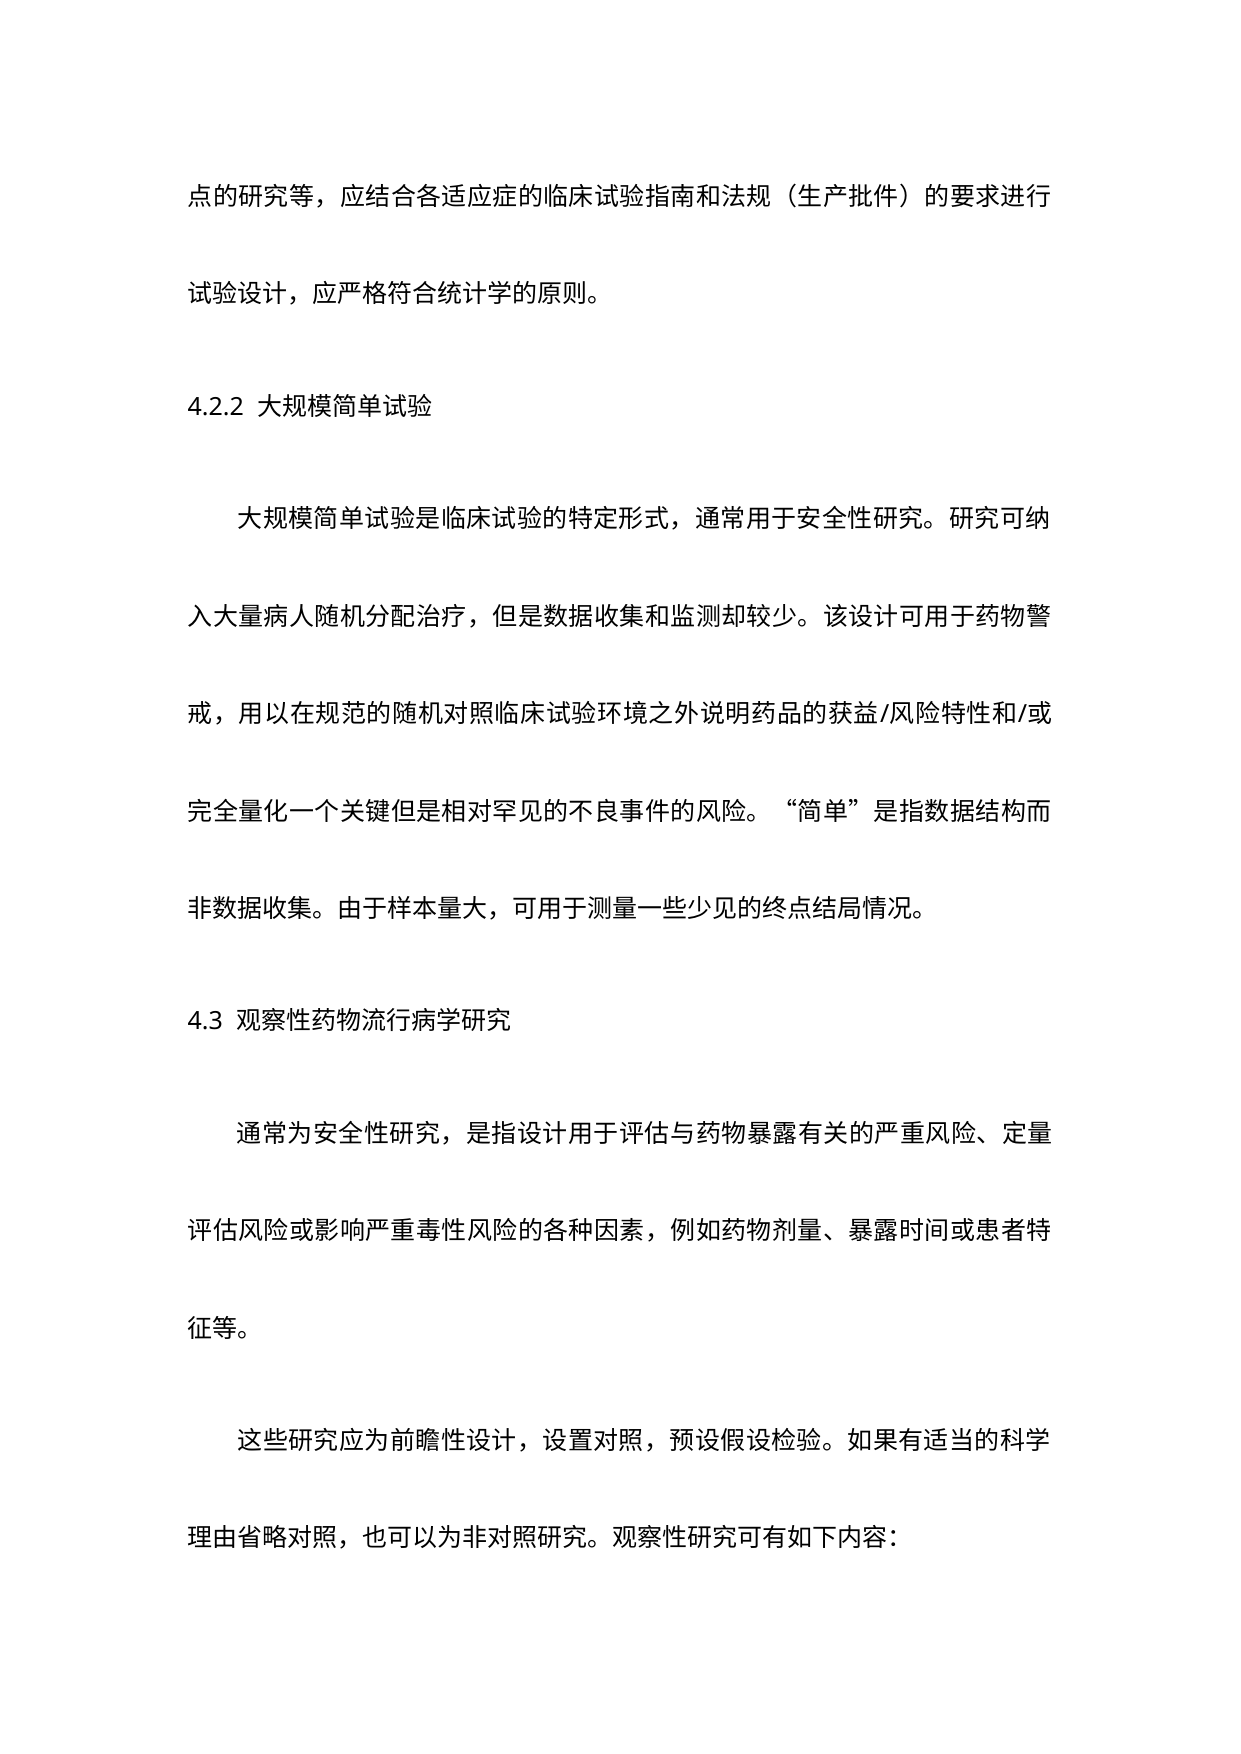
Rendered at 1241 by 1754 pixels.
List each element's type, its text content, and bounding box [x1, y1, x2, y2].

subtitle 4.2.2 大规模简单试验 [187, 372, 1053, 437]
subtitle 4.3 观察性药物流行病学研究 [187, 986, 1053, 1051]
text 通常为安全性研究，是指设计用于评估与药物暴露有关的严重风险、定量评估风险或影响严重毒性风险的各种因素，例如药物剂量、暴露时间或患者特征等。 [187, 1099, 1053, 1359]
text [187, 162, 1053, 324]
text 大规模简单试验是临床试验的特定形式，通常用于安全性研究。研究可纳入大量病人随机分配治疗，但是数据收集和监测却较少。该设计可用于药物警戒，用以在规范的随机对照临床试验环境之外说明药品的获益/风险特性和/或完全量化一个关键但是相对罕见的不良事件的风险。“简单”是指数据结构而非数据收集。由于样本量大，可用于测量一些少见的终点结局情况。 [187, 484, 1053, 939]
text 这些研究应为前瞻性设计，设置对照，预设假设检验。如果有适当的科学理由省略对照，也可以为非对照研究。观察性研究可有如下内容： [187, 1406, 1053, 1568]
